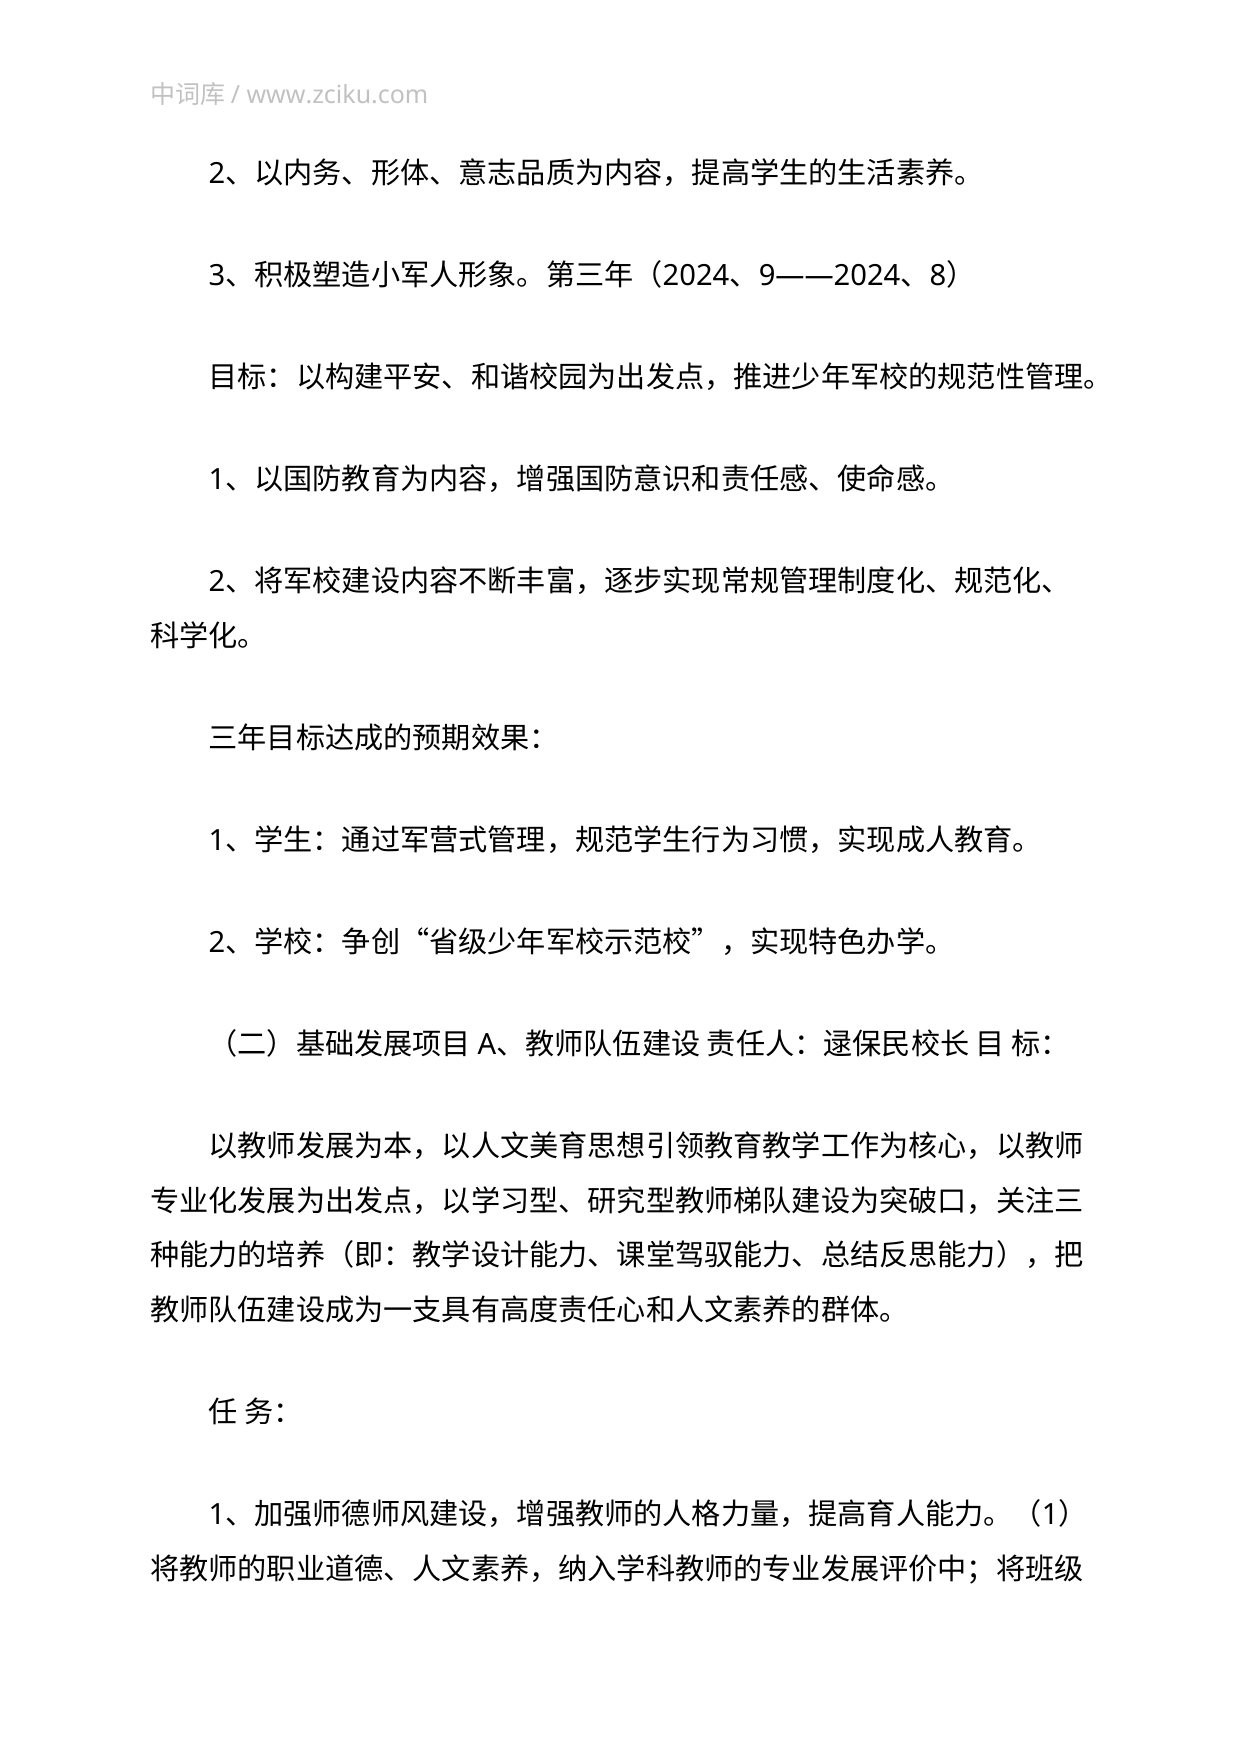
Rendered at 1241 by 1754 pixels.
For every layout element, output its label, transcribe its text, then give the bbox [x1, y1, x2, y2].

text 2、以内务、形体、意志品质为内容，提高学生的生活素养。 [150, 150, 1090, 192]
text （二）基础发展项目 A、教师队伍建设 责任人：逯保民校长 目 标： [150, 1020, 1090, 1063]
text 任 务： [150, 1389, 1090, 1431]
text 2、将军校建设内容不断丰富，逐步实现常规管理制度化、规范化、科学化。 [150, 558, 1090, 655]
text 1、以国防教育为内容，增强国防意识和责任感、使命感。 [150, 456, 1090, 498]
text 1、学生：通过军营式管理，规范学生行为习惯，实现成人教育。 [150, 816, 1090, 859]
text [150, 1490, 1090, 1588]
text 2、学校：争创“省级少年军校示范校”，实现特色办学。 [150, 918, 1090, 961]
text 以教师发展为本，以人文美育思想引领教育教学工作为核心，以教师专业化发展为出发点，以学习型、研究型教师梯队建设为突破口，关注三种能力的培养（即：教学设计能力、课堂驾驭能力、总结反思能力），把教师队伍建设成为一支具有高度责任心和人文素养的群体。 [150, 1122, 1090, 1329]
text 3、积极塑造小军人形象。第三年（2024、9——2024、8） [150, 252, 1090, 294]
text 三年目标达成的预期效果： [150, 714, 1090, 757]
text 目标：以构建平安、和谐校园为出发点，推进少年军校的规范性管理。 [150, 354, 1090, 396]
